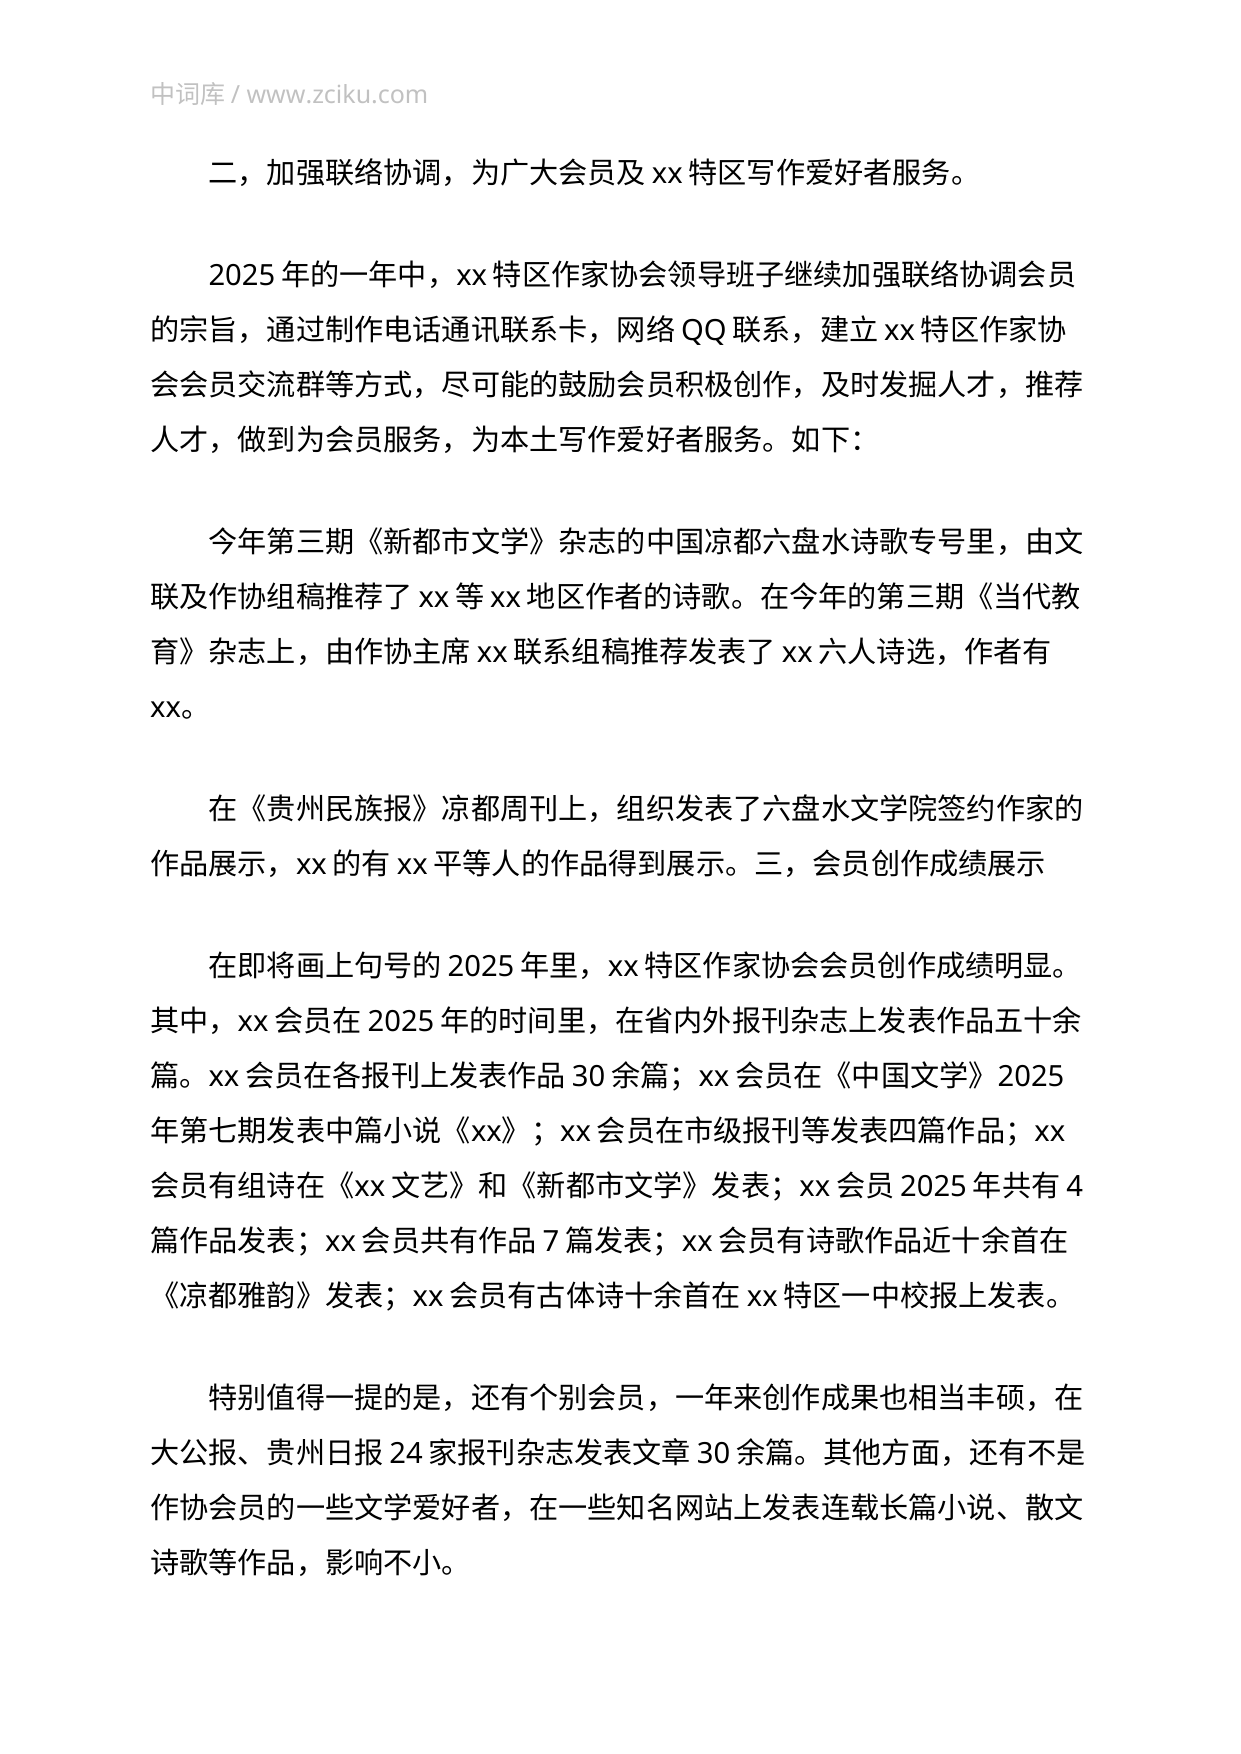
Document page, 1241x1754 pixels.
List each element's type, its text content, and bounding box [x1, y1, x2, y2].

text 2025年的一年中，xx特区作家协会领导班子继续加强联络协调会员的宗旨，通过制作电话通讯联系卡，网络QQ联系，建立xx特区作家协会会员交流群等方式，尽可能的鼓励会员积极创作，及时发掘人才，推荐人才，做到为会员服务，为本土写作爱好者服务。如下： [150, 252, 1090, 459]
text 二，加强联络协调，为广大会员及xx特区写作爱好者服务。 [150, 150, 1090, 192]
text 今年第三期《新都市文学》杂志的中国凉都六盘水诗歌专号里，由文联及作协组稿推荐了xx等xx地区作者的诗歌。在今年的第三期《当代教育》杂志上，由作协主席xx联系组稿推荐发表了xx六人诗选，作者有xx。 [150, 519, 1090, 726]
text 特别值得一提的是，还有个别会员，一年来创作成果也相当丰硕，在大公报、贵州日报24家报刊杂志发表文章30余篇。其他方面，还有不是作协会员的一些文学爱好者，在一些知名网站上发表连载长篇小说、散文诗歌等作品，影响不小。 [150, 1374, 1090, 1581]
text 在《贵州民族报》凉都周刊上，组织发表了六盘水文学院签约作家的作品展示，xx的有xx平等人的作品得到展示。三，会员创作成绩展示 [150, 786, 1090, 883]
text 在即将画上句号的2025年里，xx特区作家协会会员创作成绩明显。其中，xx会员在2025年的时间里，在省内外报刊杂志上发表作品五十余篇。xx会员在各报刊上发表作品30余篇；xx会员在《中国文学》2025年第七期发表中篇小说《xx》；xx会员在市级报刊等发表四篇作品；xx会员有组诗在《xx文艺》和《新都市文学》发表；xx会员2025年共有4篇作品发表；xx会员共有作品7篇发表；xx会员有诗歌作品近十余首在《凉都雅韵》发表；xx会员有古体诗十余首在xx特区一中校报上发表。 [150, 942, 1090, 1315]
